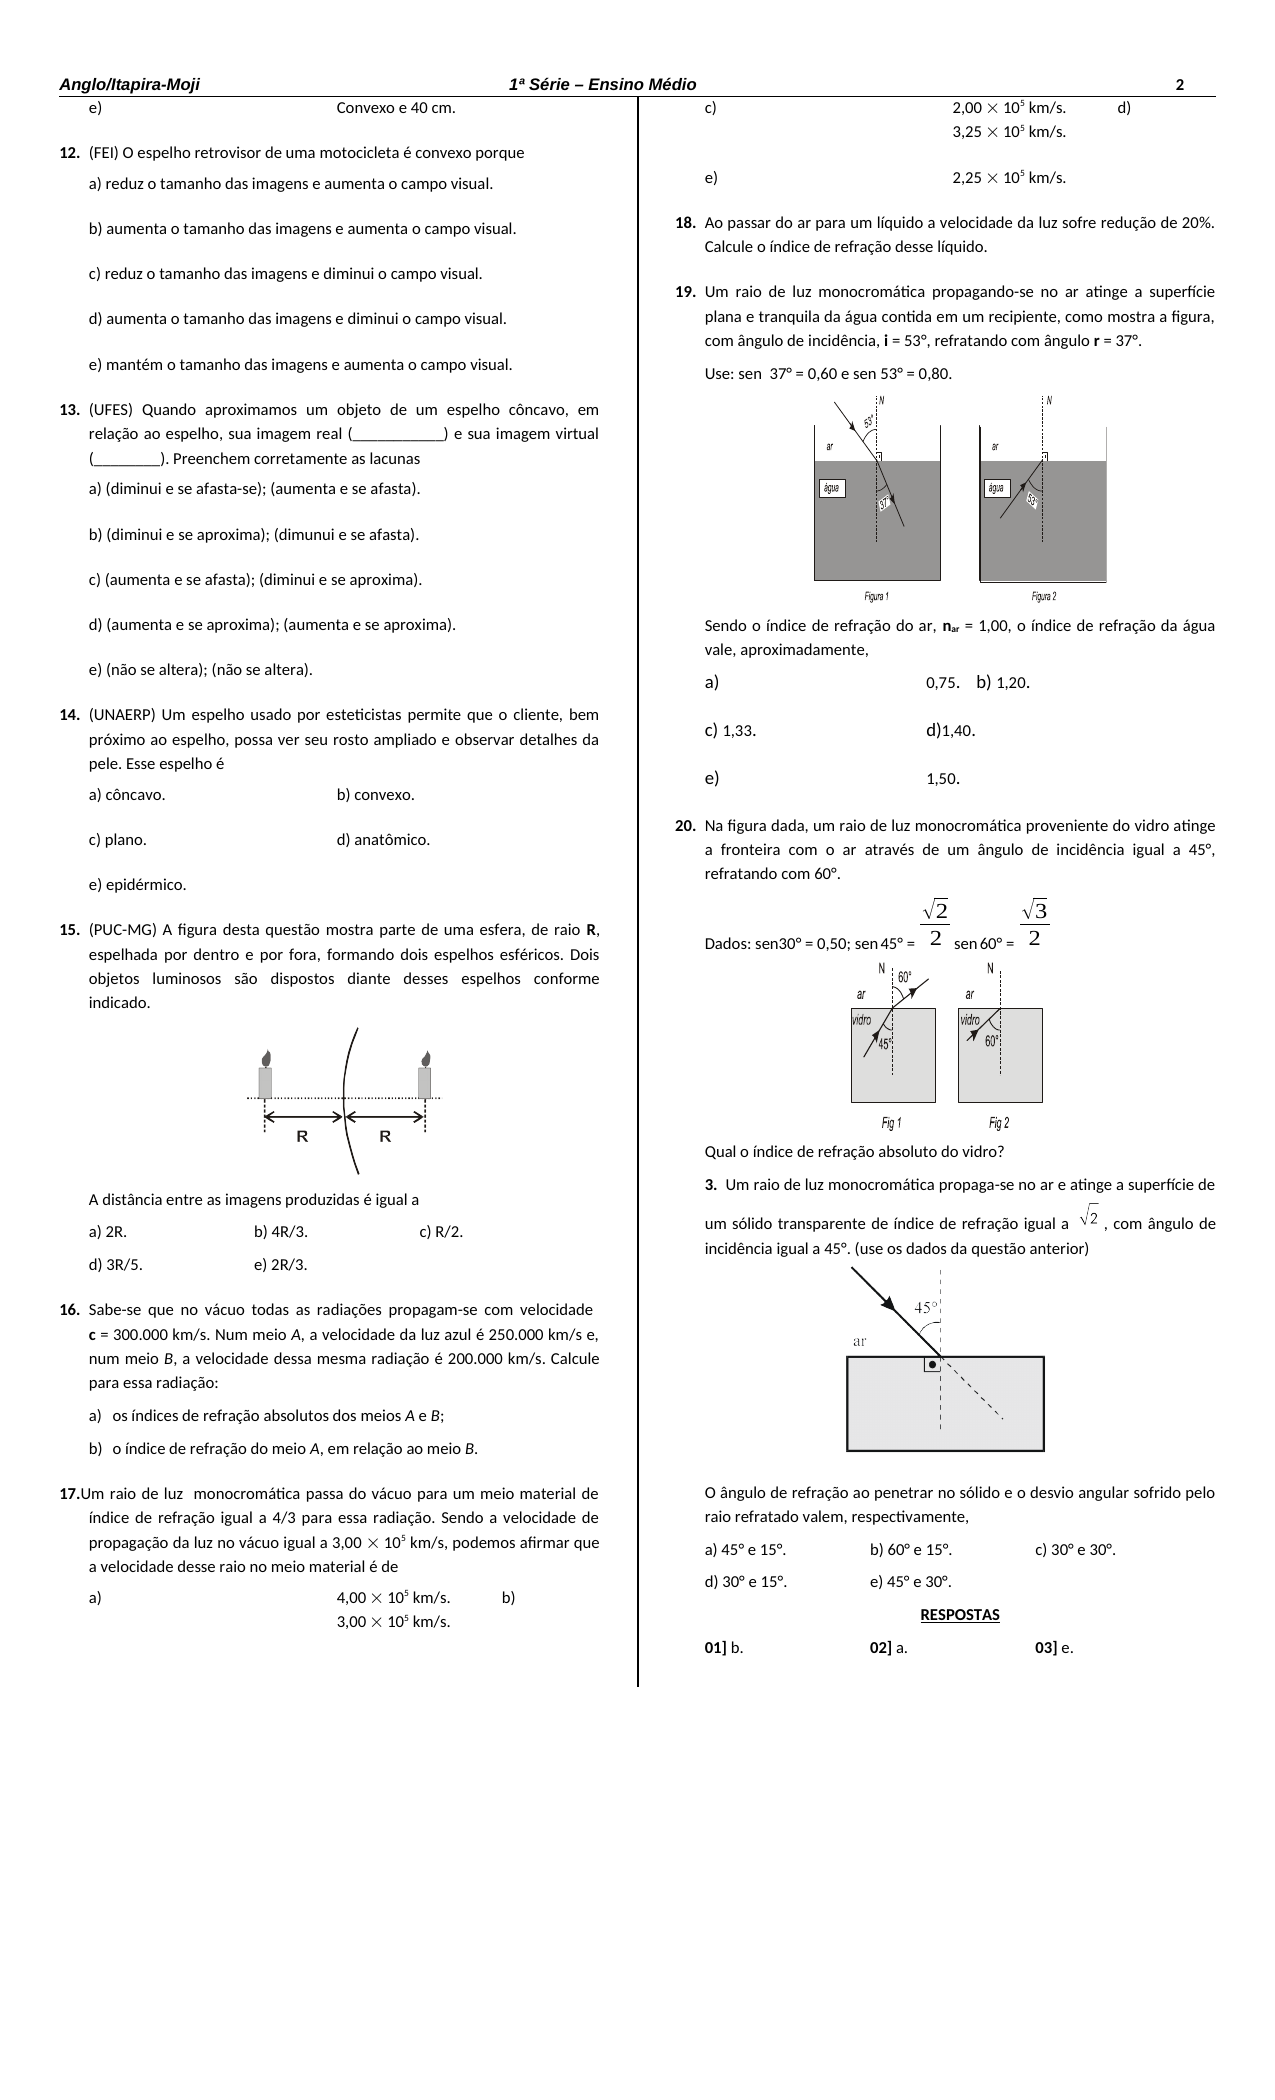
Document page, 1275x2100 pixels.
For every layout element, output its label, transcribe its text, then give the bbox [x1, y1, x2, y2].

text d) aumenta o tamanho das imagens e diminui o campo visual. [89, 309, 600, 329]
text a) 4,00 105 km/s. b) 3,00 105 km/s. [89, 1587, 600, 1632]
text c) 2,00 105 km/s. d) 3,25 105 km/s. [704, 97, 1216, 142]
text c) plano. d) anatômico. [89, 829, 600, 849]
text c) 1,33. d)1,40. [704, 718, 1216, 741]
text a) reduz o tamanho das imagens e aumenta o campo visual. [89, 173, 600, 193]
text 01] b. 02] a. 03] e. [704, 1637, 1216, 1657]
text Use: sen 37° = 0,60 e sen 53° = 0,80. [704, 363, 1216, 383]
text 17.Um raio de luz monocromática passa do vácuo para um meio material de índice de refração igual a 4/3 para essa radiação. Sendo a velocidade de propagação da luz no vácuo igual a 3,00 105 km/s, podemos afirmar que a velocidade desse raio no meio material é de [59, 1483, 600, 1577]
text c) reduz o tamanho das imagens e diminui o campo visual. [89, 263, 600, 284]
text a) côncavo. b) convexo. [89, 784, 600, 804]
text e) 2,25 105 km/s. [704, 167, 1216, 187]
text 13. (UFES) Quando aproximamos um objeto de um espelho côncavo, em relação ao espelho, sua imagem real (___________) e sua imagem virtual (________). Preenchem corretamente as lacunas [59, 399, 600, 468]
text b) aumenta o tamanho das imagens e aumenta o campo visual. [89, 218, 600, 239]
text A distância entre as imagens produzidas é igual a [89, 1189, 600, 1209]
text a) 2R. b) 4R/3. c) R/2. [89, 1222, 600, 1242]
text 15. (PUC-MG) A figura desta questão mostra parte de uma esfera, de raio R, espelhada por dentro e por fora, formando dois espelhos esféricos. Dois objetos luminosos são dispostos diante desses espelhos conforme indicado. [59, 919, 600, 1013]
text Dados: sen30° = 0,50; sen 45° = sen 60° = [704, 897, 1216, 953]
text d) 3R/5. e) 2R/3. [89, 1254, 600, 1275]
text e) Convexo e . [89, 97, 600, 118]
text a) 45° e 15°. b) 60° e 15°. c) 30° e 30°. [704, 1539, 1216, 1559]
text a) 0,75. b) 1,20. [704, 670, 1216, 693]
text 19. Um raio de luz monocromática propagando-se no ar atinge a superfície plana e tranquila da água contida em um recipiente, como mostra a figura, com ângulo de incidência, i = 53°, refratando com ângulo r = 37°. [675, 282, 1216, 351]
text O ângulo de refração ao penetrar no sólido e o desvio angular sofrido pelo raio refratado valem, respectivamente, [704, 1482, 1216, 1527]
text 20. Na figura dada, um raio de luz monocromática proveniente do vidro atinge a fronteira com o ar através de um ângulo de incidência igual a 45°, refratando com 60°. [675, 815, 1216, 884]
text b) (diminui e se aproxima); (dimunui e se afasta). [89, 524, 600, 544]
text e) epidérmico. [89, 874, 600, 895]
text 12. (FEI) O espelho retrovisor de uma motocicleta é convexo porque [59, 142, 600, 163]
text d) (aumenta e se aproxima); (aumenta e se aproxima). [89, 614, 600, 634]
text Qual o índice de refração absoluto do vidro? [704, 1141, 1216, 1162]
text 18. Ao passar do ar para um líquido a velocidade da luz sofre redução de 20%. Calcule o índice de refração desse líquido. [675, 212, 1216, 257]
text e) 1,50. [704, 767, 1216, 790]
text b) o índice de refração do meio A, em relação ao meio B. [89, 1438, 600, 1458]
text a) os índices de refração absolutos dos meios A e B; [89, 1406, 600, 1426]
text 16. Sabe-se que no vácuo todas as radiações propagam-se com velocidade c = 300.000 km/s. Num meio A, a velocidade da luz azul é 250.000 km/s e, num meio B, a velocidade dessa mesma radiação é 200.000 km/s. Calcule para essa radiação: [59, 1300, 600, 1393]
text c) (aumenta e se afasta); (diminui e se aproxima). [89, 569, 600, 589]
text e) (não se altera); (não se altera). [89, 659, 600, 680]
text a) (diminui e se afasta-se); (aumenta e se afasta). [89, 478, 600, 499]
text RESPOSTAS [704, 1604, 1216, 1625]
text 14. (UNAERP) Um espelho usado por esteticistas permite que o cliente, bem próximo ao espelho, possa ver seu rosto ampliado e observar detalhes da pele. Esse espelho é [59, 704, 600, 774]
text 3. Um raio de luz monocromática propaga-se no ar e atinge a superfície de um sólido transparente de índice de refração igual a , com ângulo de incidência igual a 45°. (use os dados da questão anterior) [704, 1174, 1216, 1258]
text e) mantém o tamanho das imagens e aumenta o campo visual. [89, 354, 600, 374]
text Sendo o índice de refração do ar, nar = 1,00, o índice de refração da água vale, aproximadamente, [704, 615, 1216, 660]
text d) 30° e 15°. e) 45° e 30°. [704, 1572, 1216, 1592]
